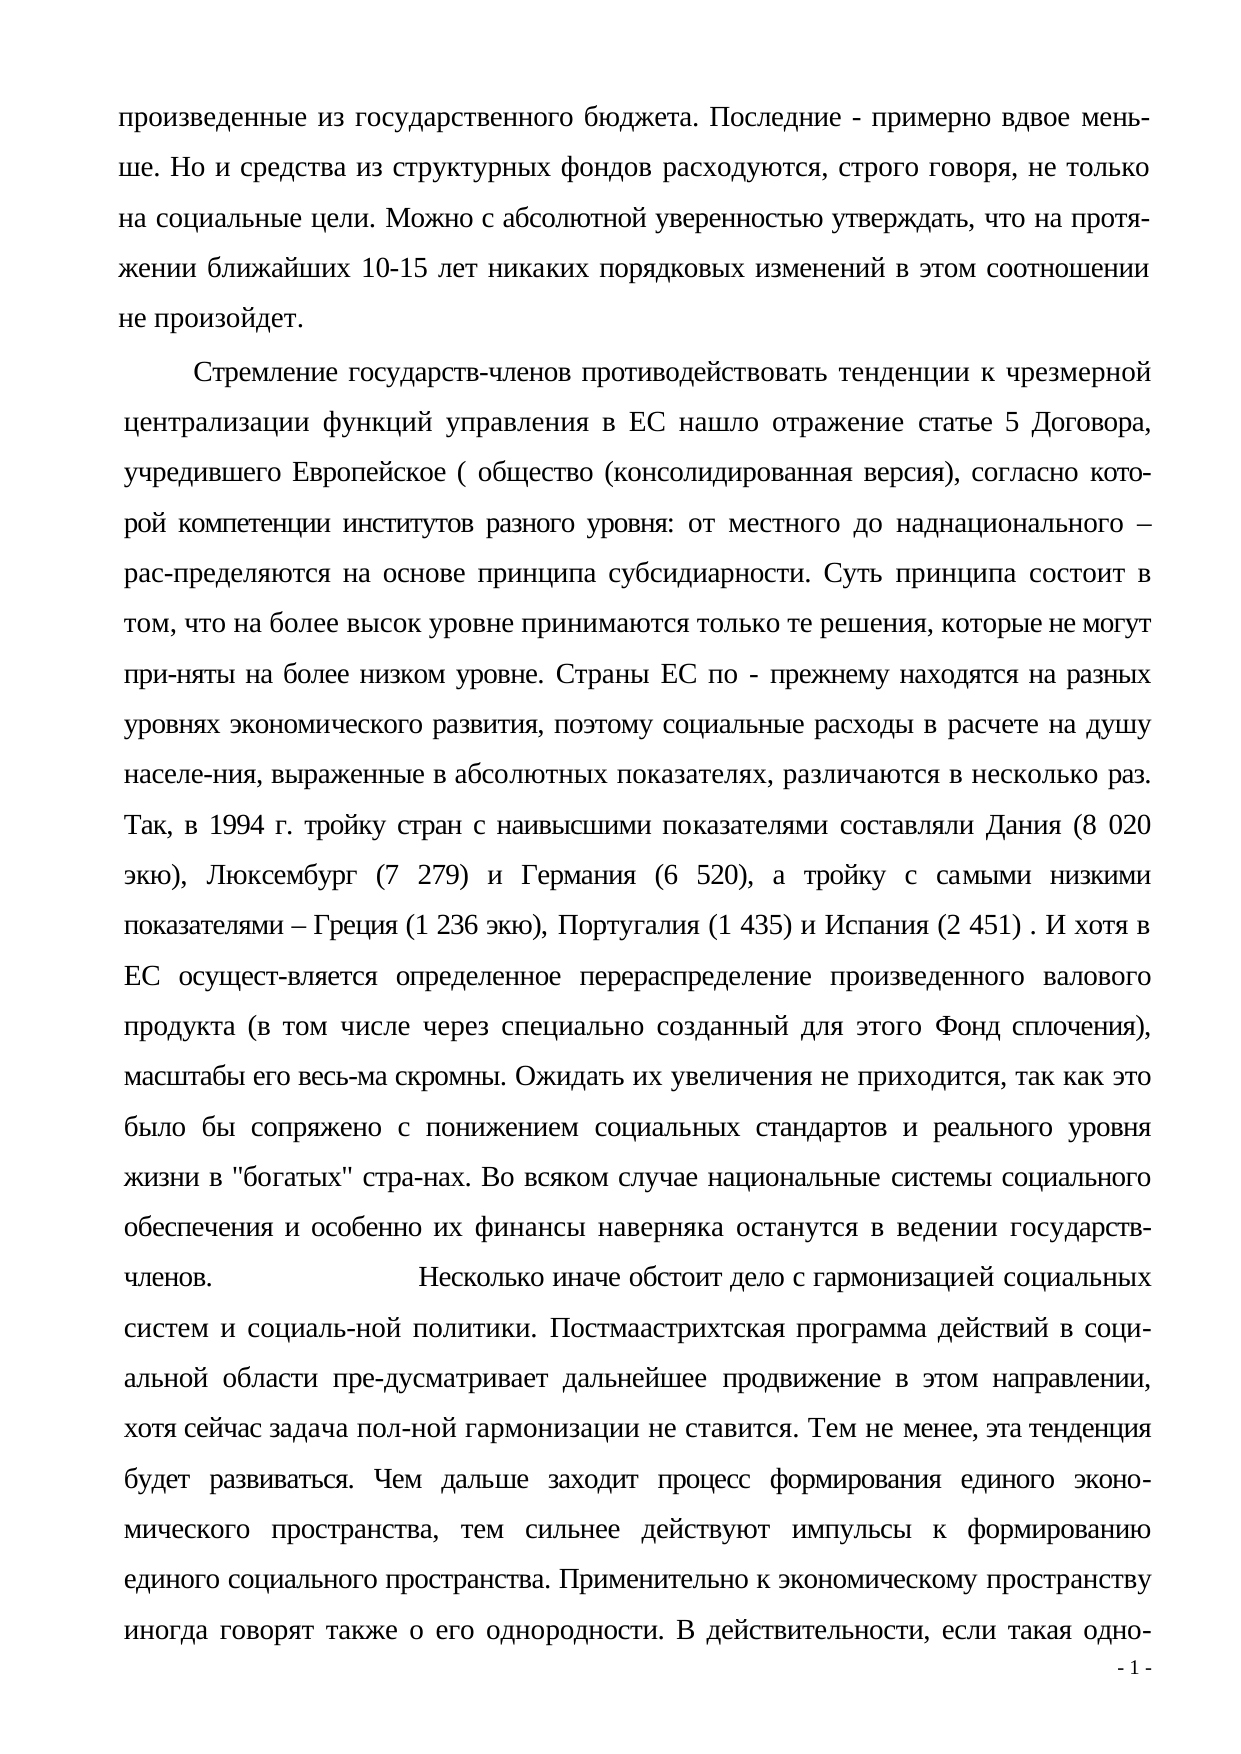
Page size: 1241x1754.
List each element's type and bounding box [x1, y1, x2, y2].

text [118, 99, 1150, 334]
text [124, 354, 1152, 1645]
